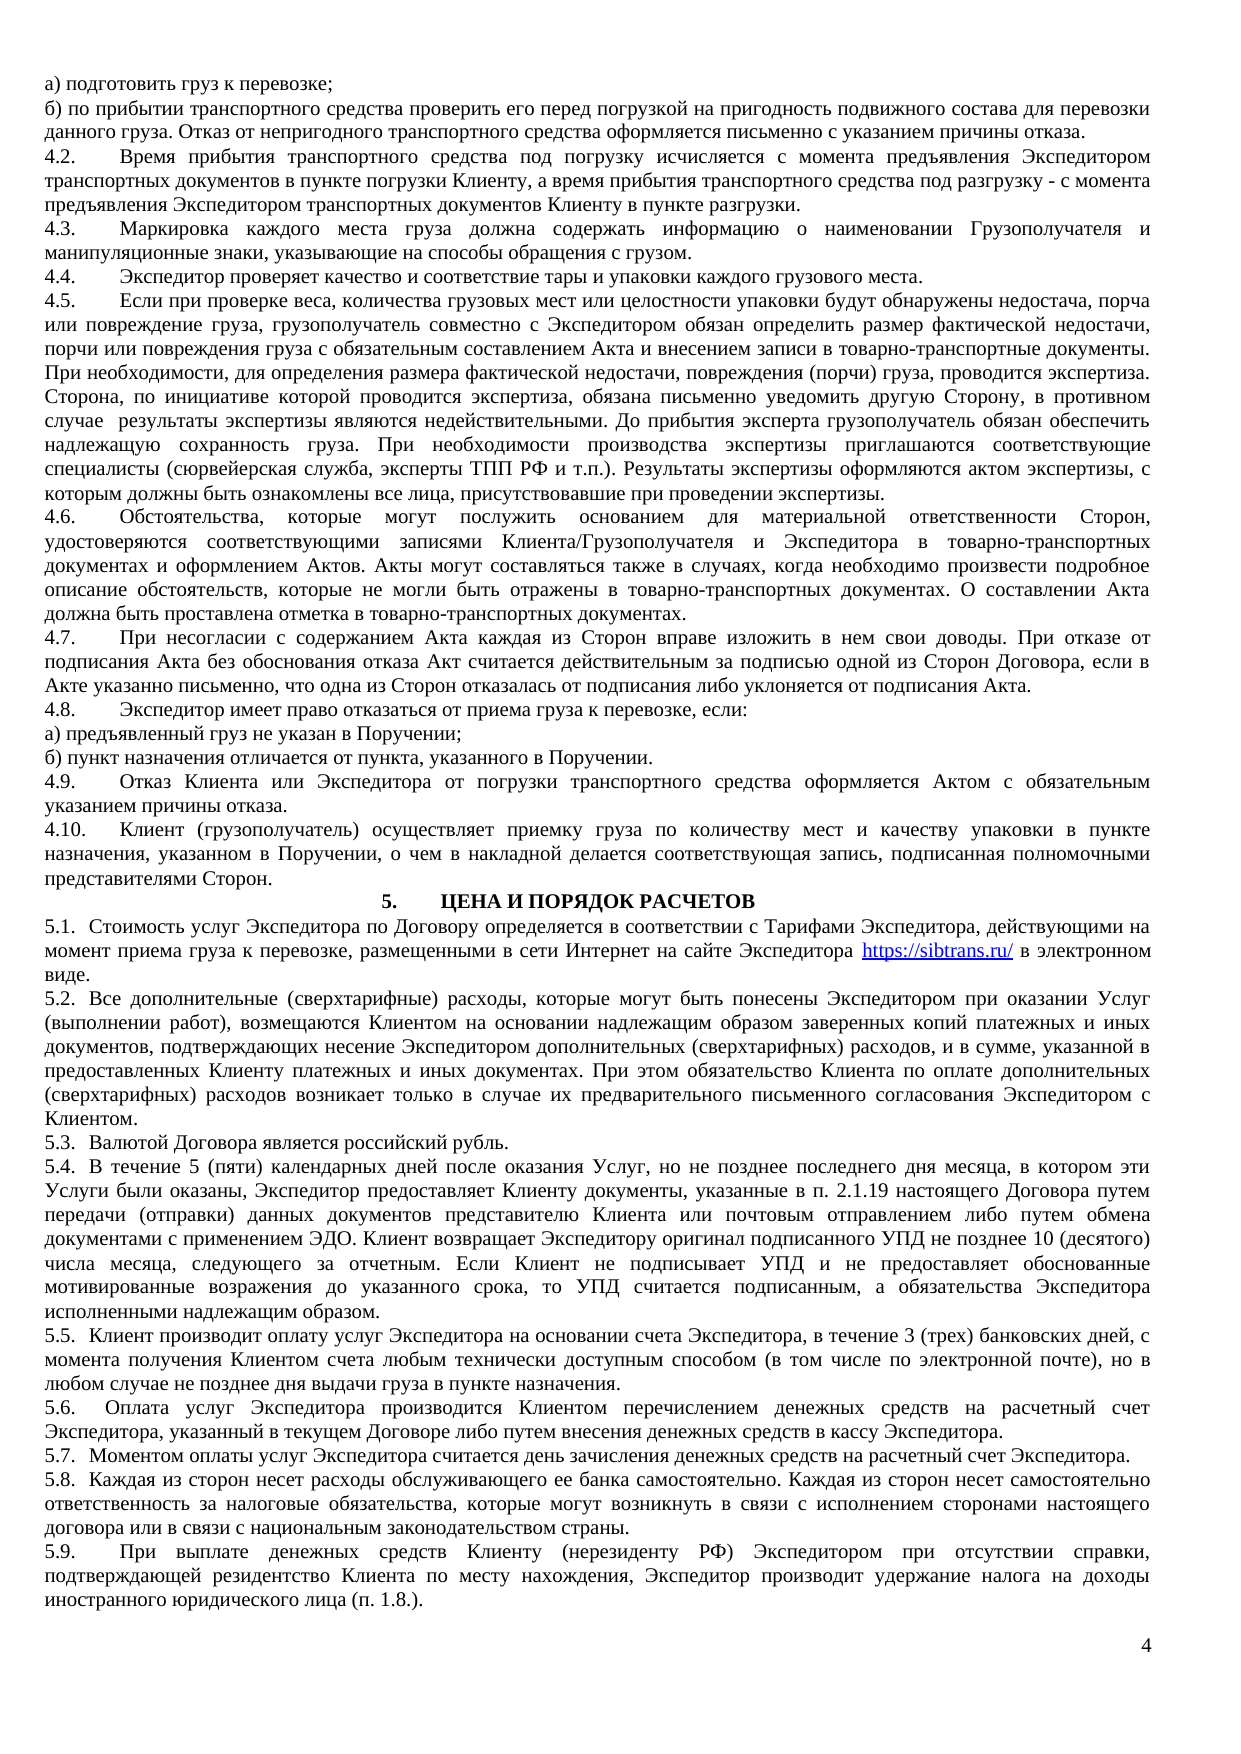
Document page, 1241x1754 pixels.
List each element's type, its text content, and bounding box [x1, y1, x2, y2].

title б) по прибытии транспортного средства проверить его перед погрузкой на пригодность подвижного состава для перевозки данного груза. Отказ от непригодного транспортного средства оформляется письменно с указанием причины отказа. [44, 95, 1152, 143]
title Экспедитор проверяет качество и соответствие тары и упаковки каждого грузового места. [44, 264, 1152, 288]
title б) пункт назначения отличается от пункта, указанного в Поручении. [44, 745, 1152, 769]
list Моментом оплаты услуг Экспедитора считается день зачисления денежных средств на расчетный счет Экспедитора. [44, 1443, 1152, 1467]
list Оплата услуг Экспедитора производится Клиентом перечислением денежных средств на расчетный счет Экспедитора, указанный в текущем Договоре либо путем внесения денежных средств в кассу Экспедитора. [44, 1395, 1152, 1443]
title Если при проверке веса, количества грузовых мест или целостности упаковки будут обнаружены недостача, порча или повреждение груза, грузополучатель совместно с Экспедитором обязан определить размер фактической недостачи, порчи или повреждения груза с обязательным составлением Акта и внесением записи в товарно-транспортные документы. При необходимости, для определения размера фактической недостачи, повреждения (порчи) груза, проводится экспертиза. Сторона, по инициативе которой проводится экспертиза, обязана письменно уведомить другую Сторону, в противном случае результаты экспертизы являются недействительными. До прибытия эксперта грузополучатель обязан обеспечить надлежащую сохранность груза. При необходимости производства экспертизы приглашаются соответствующие специалисты (сюрвейерская служба, эксперты ТПП РФ и т.п.). Результаты экспертизы оформляются актом экспертизы, с которым должны быть ознакомлены все лица, присутствовавшие при проведении экспертизы. [44, 288, 1152, 504]
title Отказ Клиента или Экспедитора от погрузки транспортного средства оформляется Актом с обязательным указанием причины отказа. [44, 769, 1152, 817]
list Все дополнительные (сверхтарифные) расходы, которые могут быть понесены Экспедитором при оказании Услуг (выполнении работ), возмещаются Клиентом на основании надлежащим образом заверенных копий платежных и иных документов, подтверждающих несение Экспедитором дополнительных (сверхтарифных) расходов, и в сумме, указанной в предоставленных Клиенту платежных и иных документах. При этом обязательство Клиента по оплате дополнительных (сверхтарифных) расходов возникает только в случае их предварительного письменного согласования Экспедитором с Клиентом. [44, 986, 1152, 1130]
title Маркировка каждого места груза должна содержать информацию о наименовании Грузополучателя и манипуляционные знаки, указывающие на способы обращения с грузом. [44, 216, 1152, 264]
list Стоимость услуг Экспедитора по Договору определяется в соответствии с Тарифами Экспедитора, действующими на момент приема груза к перевозке, размещенными в сети Интернет на сайте Экспедитора https://sibtrans.ru/ в электронном виде. [44, 913, 1152, 986]
title Время прибытия транспортного средства под погрузку исчисляется с момента предъявления Экспедитором транспортных документов в пункте погрузки Клиенту, а время прибытия транспортного средства под разгрузку - с момента предъявления Экспедитором транспортных документов Клиенту в пункте разгрузки. [44, 143, 1152, 216]
title При несогласии с содержанием Акта каждая из Сторон вправе изложить в нем свои доводы. При отказе от подписания Акта без обоснования отказа Акт считается действительным за подписью одной из Сторон Договора, если в Акте указанно письменно, что одна из Сторон отказалась от подписания либо уклоняется от подписания Акта. [44, 625, 1152, 697]
list При выплате денежных средств Клиенту (нерезиденту РФ) Экспедитором при отсутствии справки, подтверждающей резидентство Клиента по месту нахождения, Экспедитор производит удержание налога на доходы иностранного юридического лица (п. 1.8.). [44, 1539, 1152, 1611]
list ЦЕНА И ПОРЯДОК РАСЧЕТОВ [0, 889, 1152, 913]
title Обстоятельства, которые могут послужить основанием для материальной ответственности Сторон, удостоверяются соответствующими записями Клиента/Грузополучателя и Экспедитора в товарно-транспортных документах и оформлением Актов. Акты могут составляться также в случаях, когда необходимо произвести подробное описание обстоятельств, которые не могли быть отражены в товарно-транспортных документах. О составлении Акта должна быть проставлена отметка в товарно-транспортных документах. [44, 504, 1152, 625]
list В течение 5 (пяти) календарных дней после оказания Услуг, но не позднее последнего дня месяца, в котором эти Услуги были оказаны, Экспедитор предоставляет Клиенту документы, указанные в п. 2.1.19 настоящего Договора путем передачи (отправки) данных документов представителю Клиента или почтовым отправлением либо путем обмена документами с применением ЭДО. Клиент возвращает Экспедитору оригинал подписанного УПД не позднее 10 (десятого) числа месяца, следующего за отчетным. Если Клиент не подписывает УПД и не предоставляет обоснованные мотивированные возражения до указанного срока, то УПД считается подписанным, а обязательства Экспедитора исполненными надлежащим образом. [44, 1154, 1152, 1323]
list Каждая из сторон несет расходы обслуживающего ее банка самостоятельно. Каждая из сторон несет самостоятельно ответственность за налоговые обязательства, которые могут возникнуть в связи с исполнением сторонами настоящего договора или в связи с национальным законодательством страны. [44, 1467, 1152, 1539]
title а) подготовить груз к перевозке; [44, 71, 1152, 95]
title Клиент (грузополучатель) осуществляет приемку груза по количеству мест и качеству упаковки в пункте назначения, указанном в Поручении, о чем в накладной делается соответствующая запись, подписанная полномочными представителями Сторон. [44, 817, 1152, 889]
list Валютой Договора является российский рубль. [44, 1130, 1152, 1154]
list Клиент производит оплату услуг Экспедитора на основании счета Экспедитора, в течение 3 (трех) банковских дней, с момента получения Клиентом счета любым технически доступным способом (в том числе по электронной почте), но в любом случае не позднее дня выдачи груза в пункте назначения. [44, 1323, 1152, 1395]
title Экспедитор имеет право отказаться от приема груза к перевозке, если: [44, 697, 1152, 721]
title а) предъявленный груз не указан в Поручении; [44, 721, 1152, 745]
